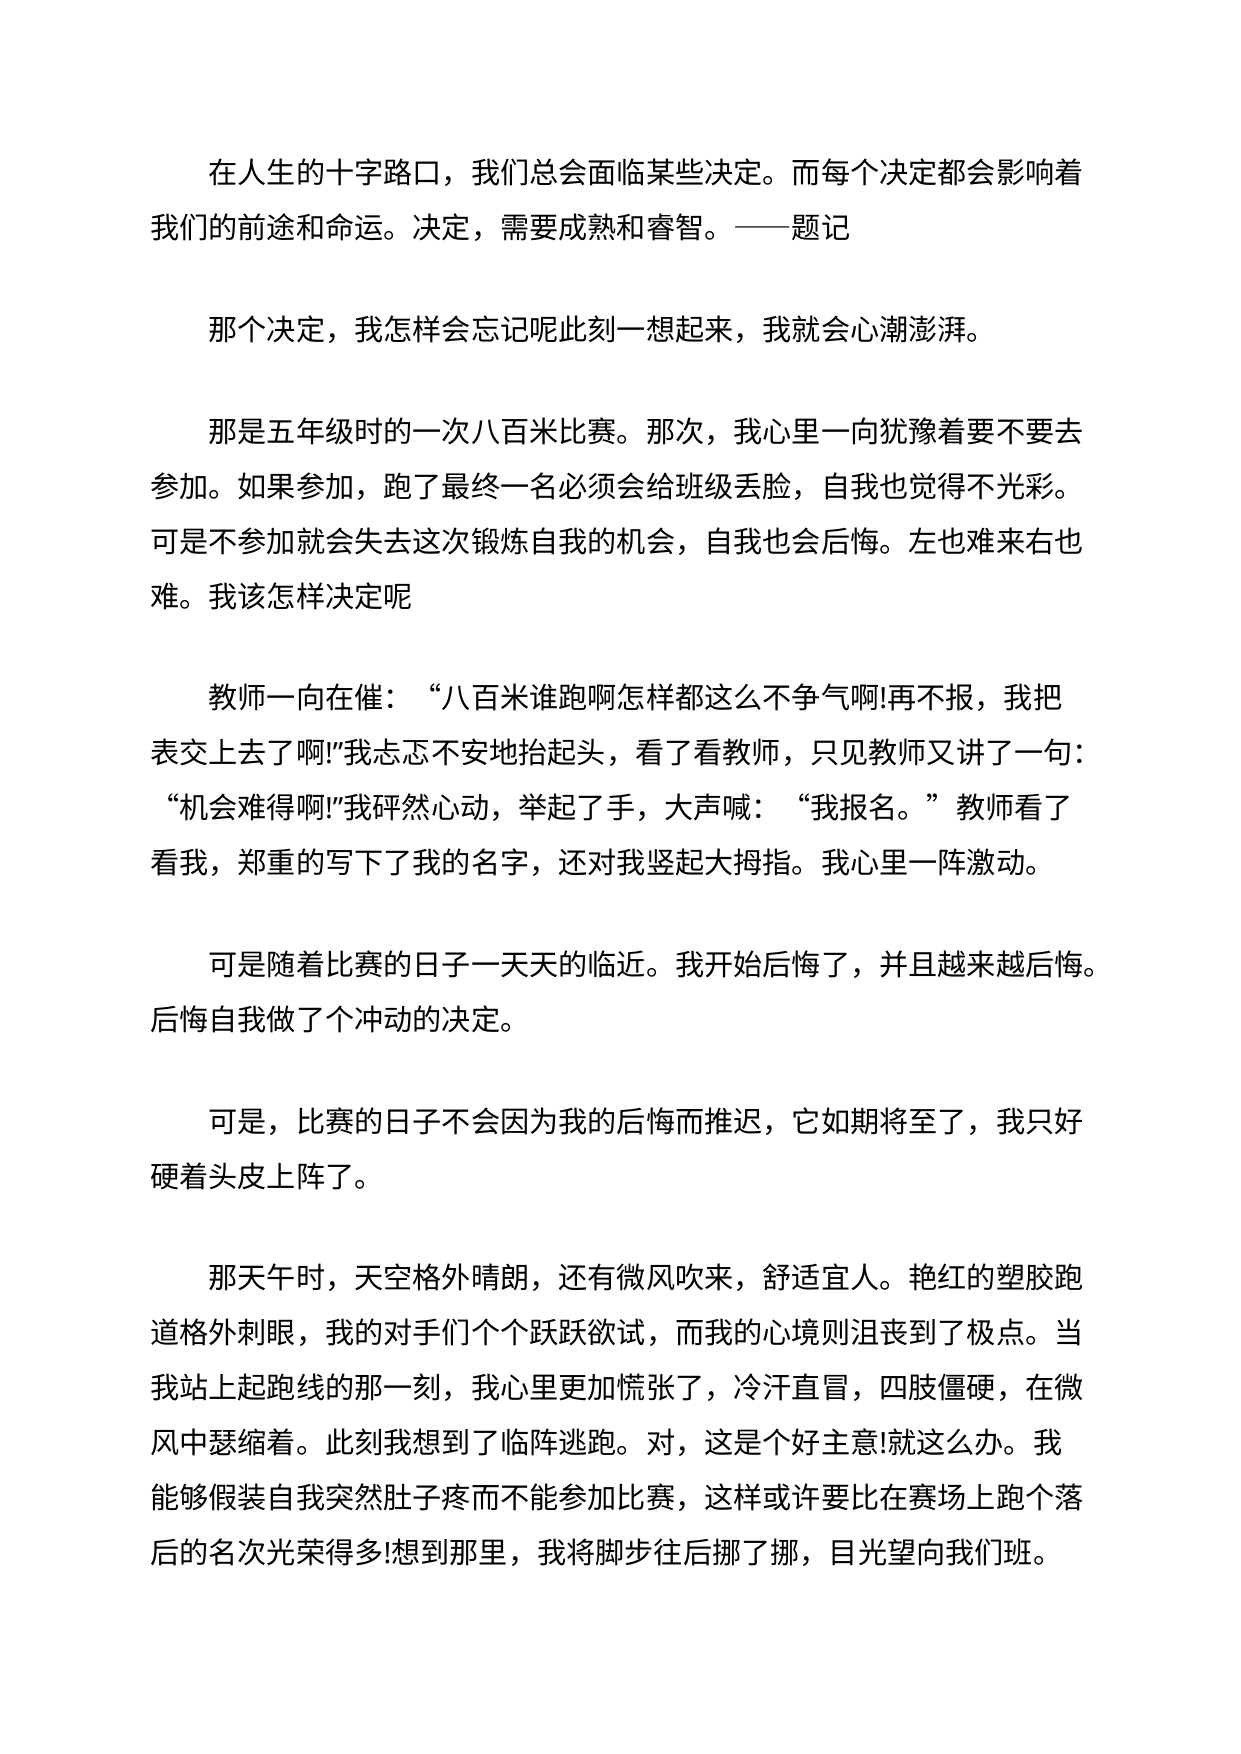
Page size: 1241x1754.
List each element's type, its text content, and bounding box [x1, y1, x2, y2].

text 可是，比赛的日子不会因为我的后悔而推迟，它如期将至了，我只好硬着头皮上阵了。 [150, 1098, 1090, 1196]
text 在人生的十字路口，我们总会面临某些决定。而每个决定都会影响着我们的前途和命运。决定，需要成熟和睿智。——题记 [150, 150, 1090, 247]
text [150, 1255, 1090, 1572]
text 那个决定，我怎样会忘记呢此刻一想起来，我就会心潮澎湃。 [150, 307, 1090, 349]
text 那是五年级时的一次八百米比赛。那次，我心里一向犹豫着要不要去参加。如果参加，跑了最终一名必须会给班级丢脸，自我也觉得不光彩。可是不参加就会失去这次锻炼自我的机会，自我也会后悔。左也难来右也难。我该怎样决定呢 [150, 408, 1090, 615]
text 可是随着比赛的日子一天天的临近。我开始后悔了，并且越来越后悔。后悔自我做了个冲动的决定。 [150, 942, 1090, 1039]
text 教师一向在催：“八百米谁跑啊怎样都这么不争气啊!再不报，我把表交上去了啊!”我忐忑不安地抬起头，看了看教师，只见教师又讲了一句：“机会难得啊!”我砰然心动，举起了手，大声喊：“我报名。”教师看了看我，郑重的写下了我的名字，还对我竖起大拇指。我心里一阵激动。 [150, 675, 1090, 882]
